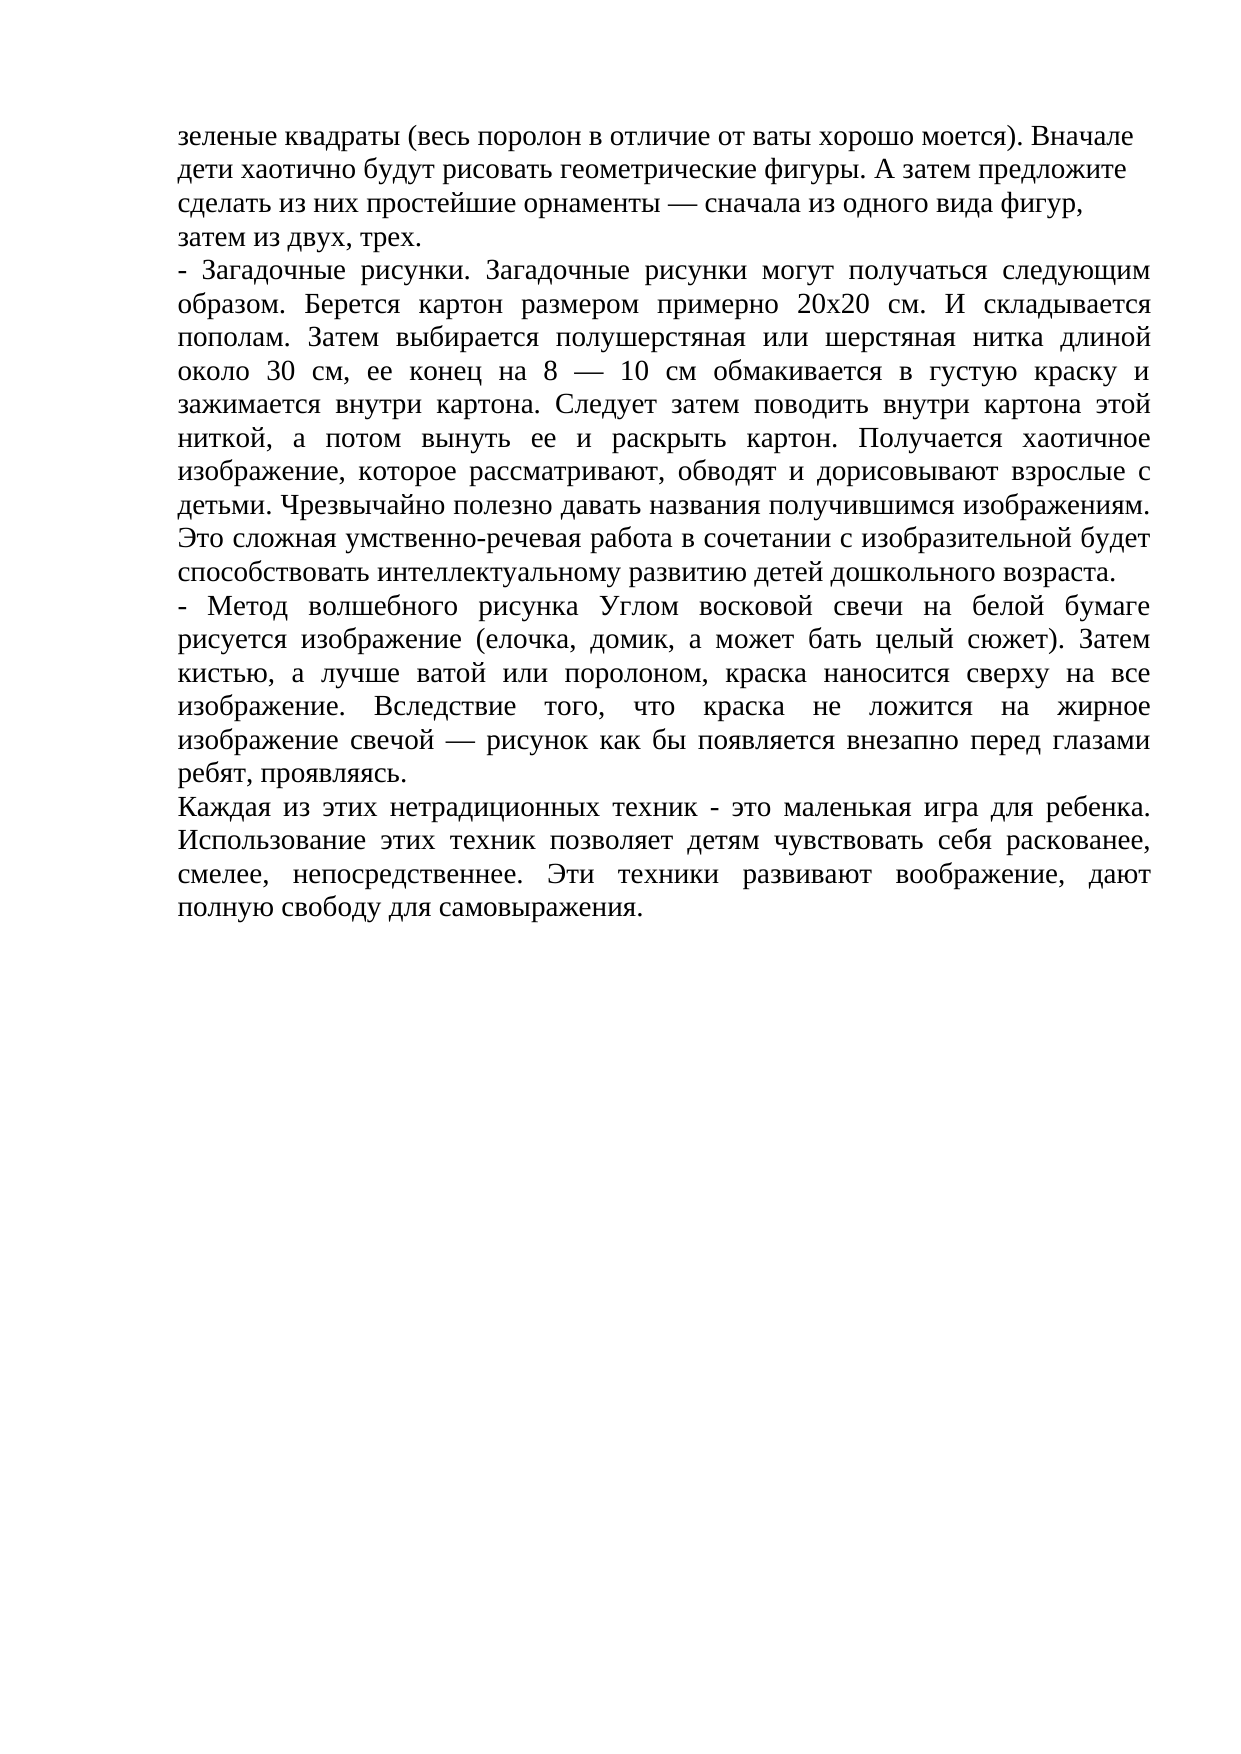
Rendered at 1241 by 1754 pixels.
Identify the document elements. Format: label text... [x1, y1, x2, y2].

text - Загадочные рисунки. Загадочные рисунки могут получаться следующим образом. Берется картон размером примерно 20х20 см. И складывается пополам. Затем выбирается полушерстяная или шерстяная нитка длиной около 30 см, ее конец на 8 — 10 см обмакивается в густую краску и зажимается внутри картона. Следует затем поводить внутри картона этой ниткой, а потом вынуть ее и раскрыть картон. Получается хаотичное изображение, которое рассматривают, обводят и дорисовывают взрослые с детьми. Чрезвычайно полезно давать названия получившимся изображениям. Это сложная умственно-речевая работа в сочетании с изобразительной будет способствовать интеллектуальному развитию детей дошкольного возраста. [177, 252, 1152, 588]
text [177, 118, 1152, 252]
text Каждая из этих нетрадиционных техник - это маленькая игра для ребенка. Использование этих техник позволяет детям чувствовать себя раскованее, смелее, непосредственнее. Эти техники развивают воображение, дают полную свободу для самовыражения. [177, 789, 1152, 923]
text - Метод волшебного рисунка Углом восковой свечи на белой бумаге рисуется изображение (елочка, домик, а может бать целый сюжет). Затем кистью, а лучше ватой или поролоном, краска наносится сверху на все изображение. Вследствие того, что краска не ложится на жирное изображение свечой — рисунок как бы появляется внезапно перед глазами ребят, проявляясь. [177, 588, 1152, 789]
